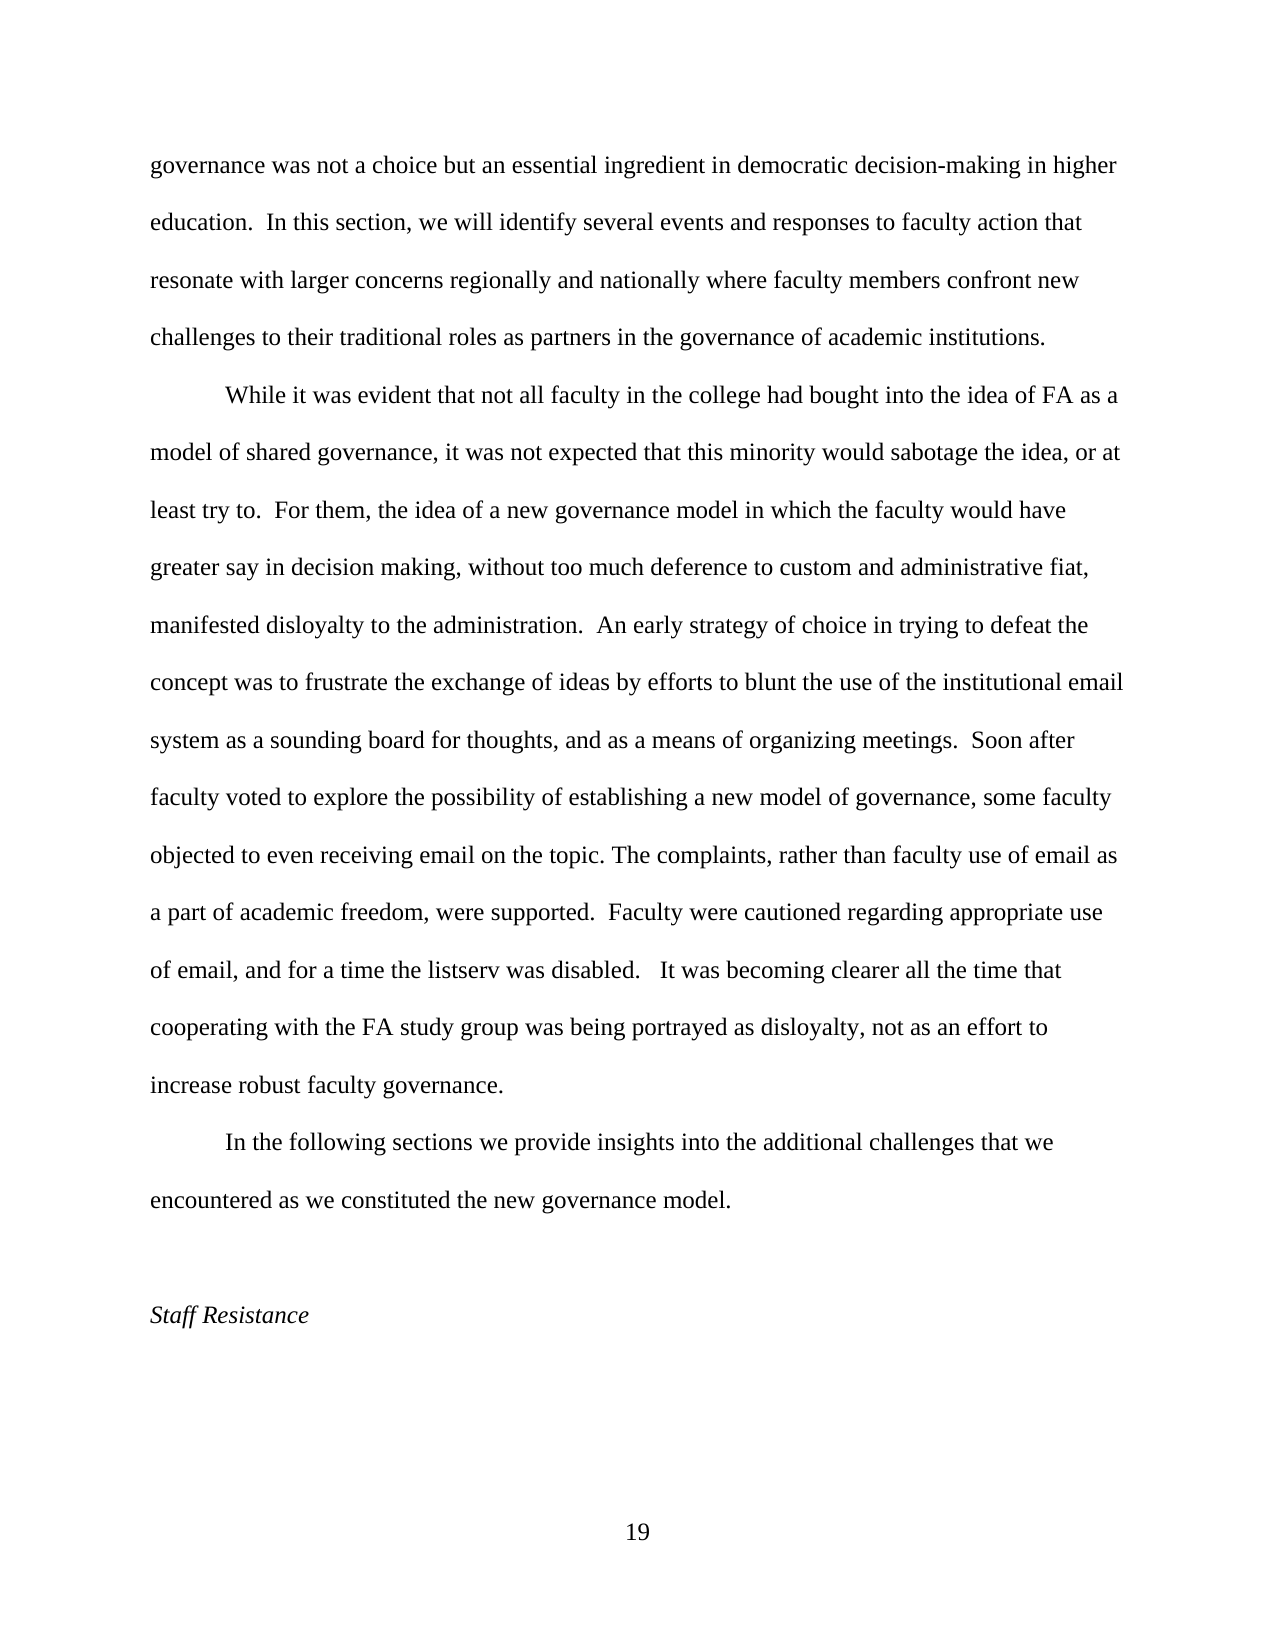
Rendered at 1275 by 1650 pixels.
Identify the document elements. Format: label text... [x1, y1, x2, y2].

text In the following sections we provide insights into the additional challenges that we encountered as we constituted the new governance model. [150, 1127, 1125, 1214]
text While it was evident that not all faculty in the college had bought into the idea of FA as a model of shared governance, it was not expected that this minority would sabotage the idea, or at least try to. For them, the idea of a new governance model in which the faculty would have greater say in decision making, without too much deference to custom and administrative fiat, manifested disloyalty to the administration. An early strategy of choice in trying to defeat the concept was to frustrate the exchange of ideas by efforts to blunt the use of the institutional email system as a sounding board for thoughts, and as a means of organizing meetings. Soon after faculty voted to explore the possibility of establishing a new model of governance, some faculty objected to even receiving email on the topic. The complaints, rather than faculty use of email as a part of academic freedom, were supported. Faculty were cautioned regarding appropriate use of email, and for a time the listserv was disabled. It was becoming clearer all the time that cooperating with the FA study group was being portrayed as disloyalty, not as an effort to increase robust faculty governance. [150, 380, 1125, 1099]
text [150, 150, 1125, 351]
text Staff Resistance [150, 1300, 1125, 1329]
